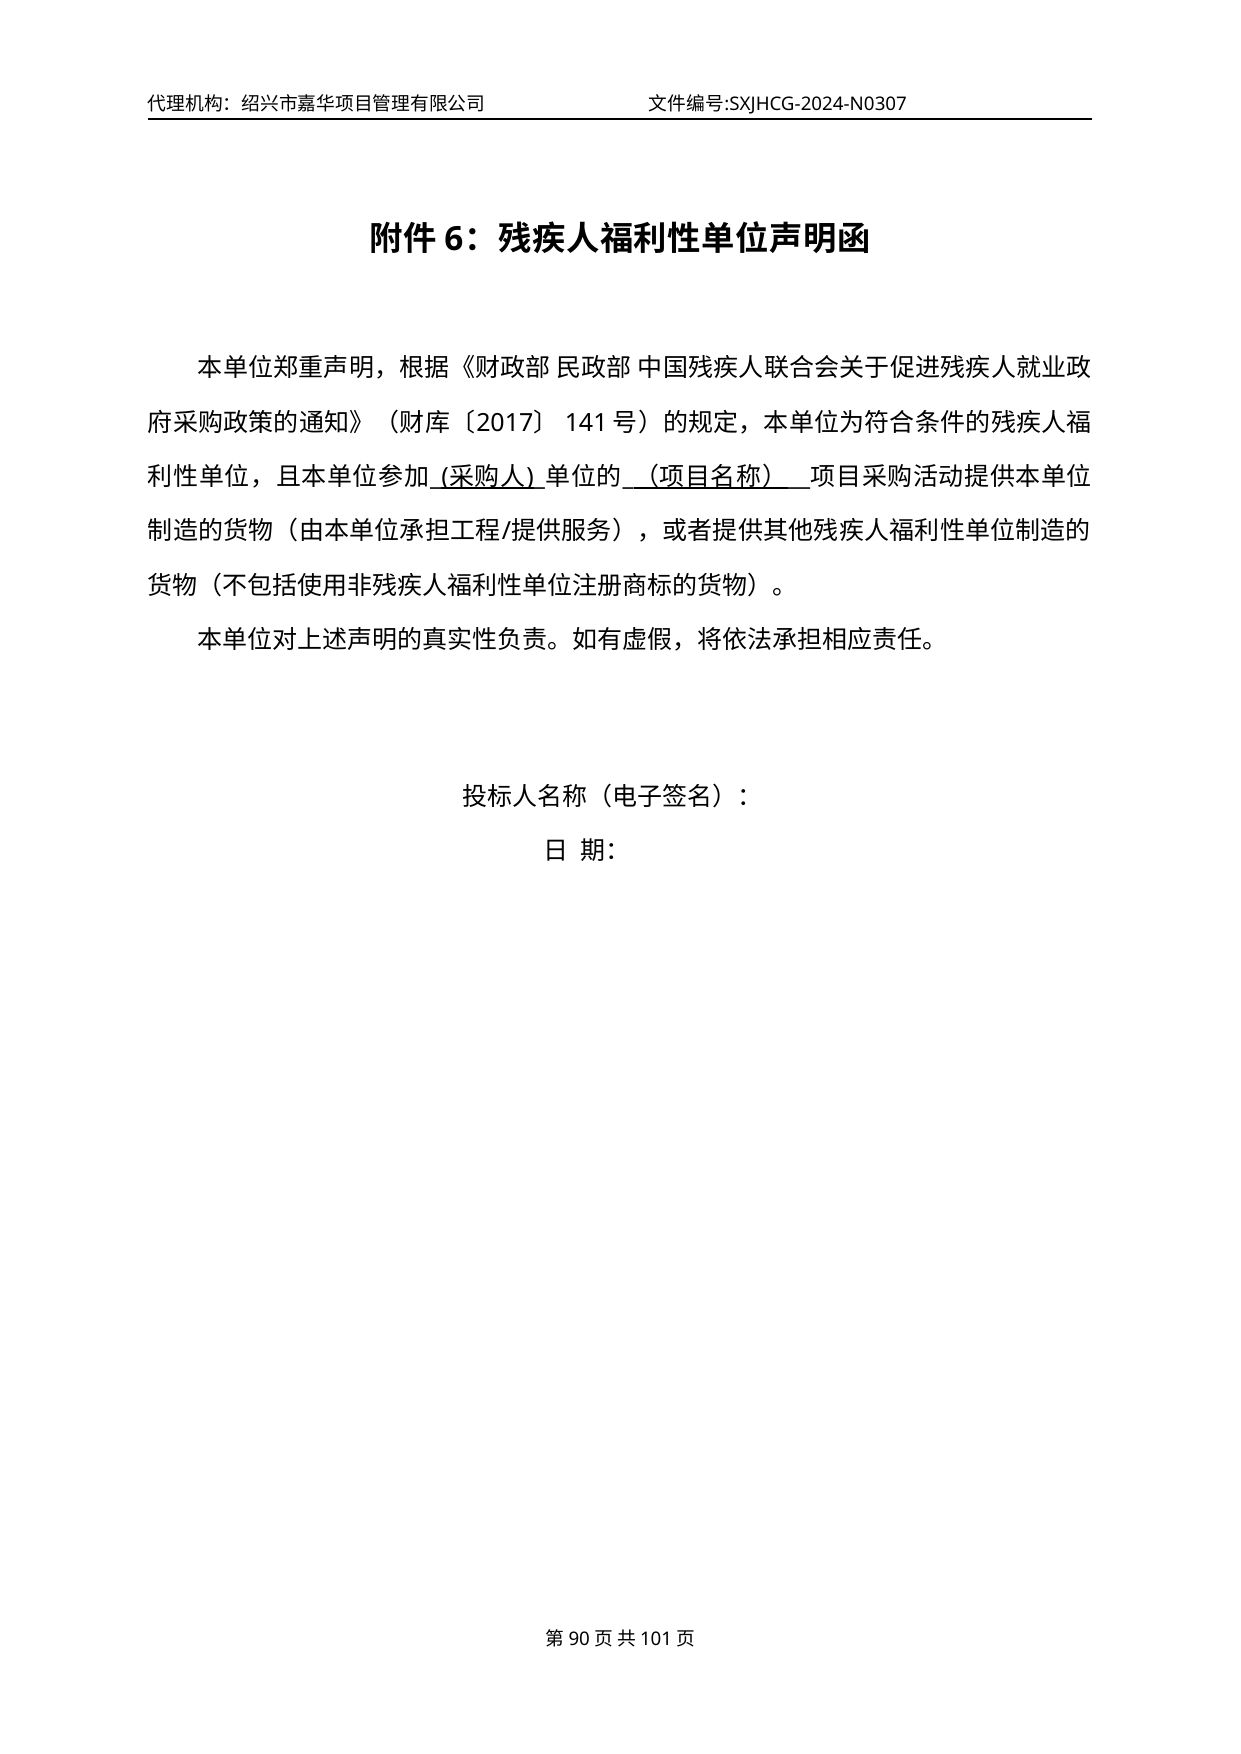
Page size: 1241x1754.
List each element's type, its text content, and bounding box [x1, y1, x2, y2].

text 附件6：残疾人福利性单位声明函 [148, 211, 1092, 260]
text 本单位郑重声明，根据《财政部 民政部 中国残疾人联合会关于促进残疾人就业政府采购政策的通知》（财库〔2017〕 141号）的规定，本单位为符合条件的残疾人福利性单位，且本单位参加_(采购人)_单位的_（项目名称）__项目采购活动提供本单位制造的货物（由本单位承担工程/提供服务），或者提供其他残疾人福利性单位制造的货物（不包括使用非残疾人福利性单位注册商标的货物）。 [148, 348, 1092, 601]
text 本单位对上述声明的真实性负责。如有虚假，将依法承担相应责任。 [148, 619, 1092, 656]
text 投标人名称（电子签名）： [148, 776, 930, 812]
text 日 期： [148, 830, 930, 867]
